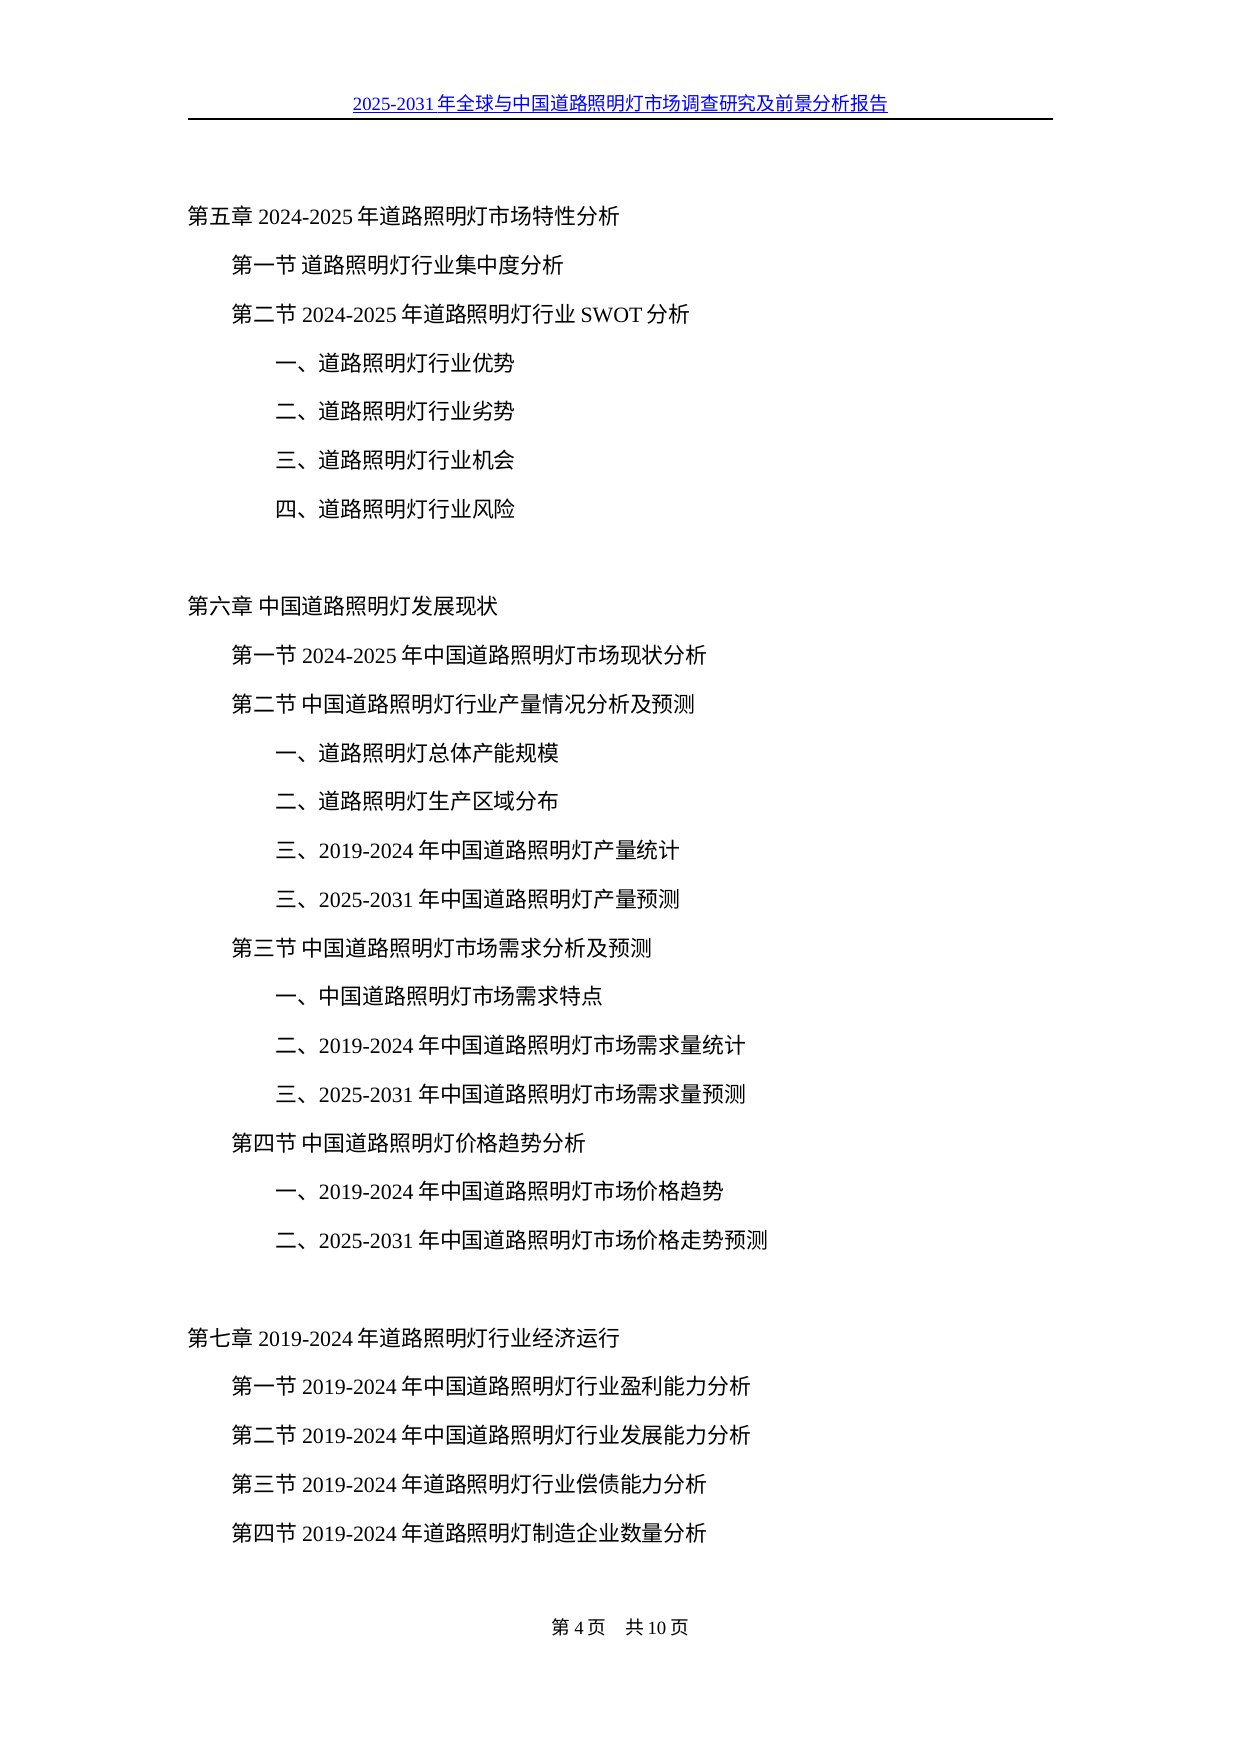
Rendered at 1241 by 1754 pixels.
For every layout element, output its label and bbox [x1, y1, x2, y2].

text [187, 150, 1053, 1548]
